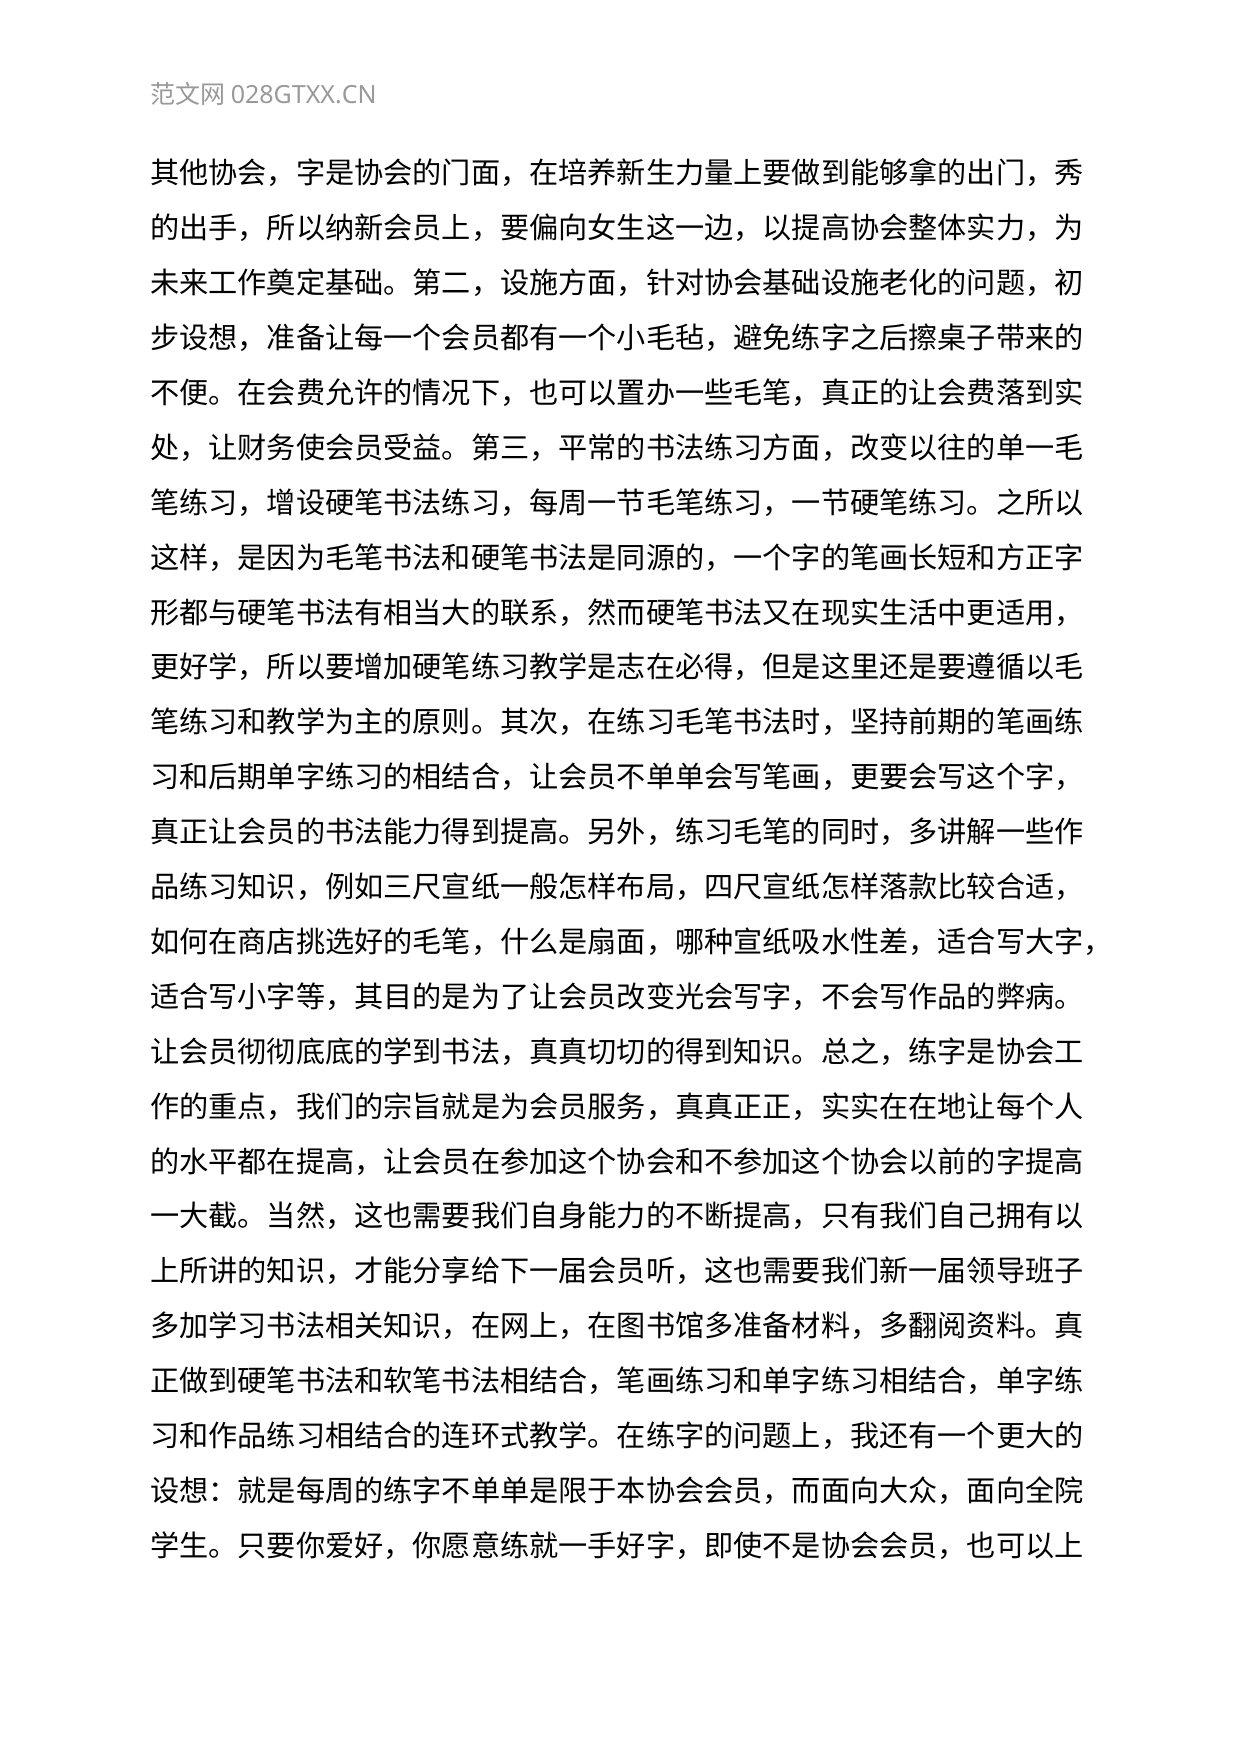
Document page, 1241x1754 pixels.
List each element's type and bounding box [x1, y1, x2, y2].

text [150, 150, 1090, 1565]
